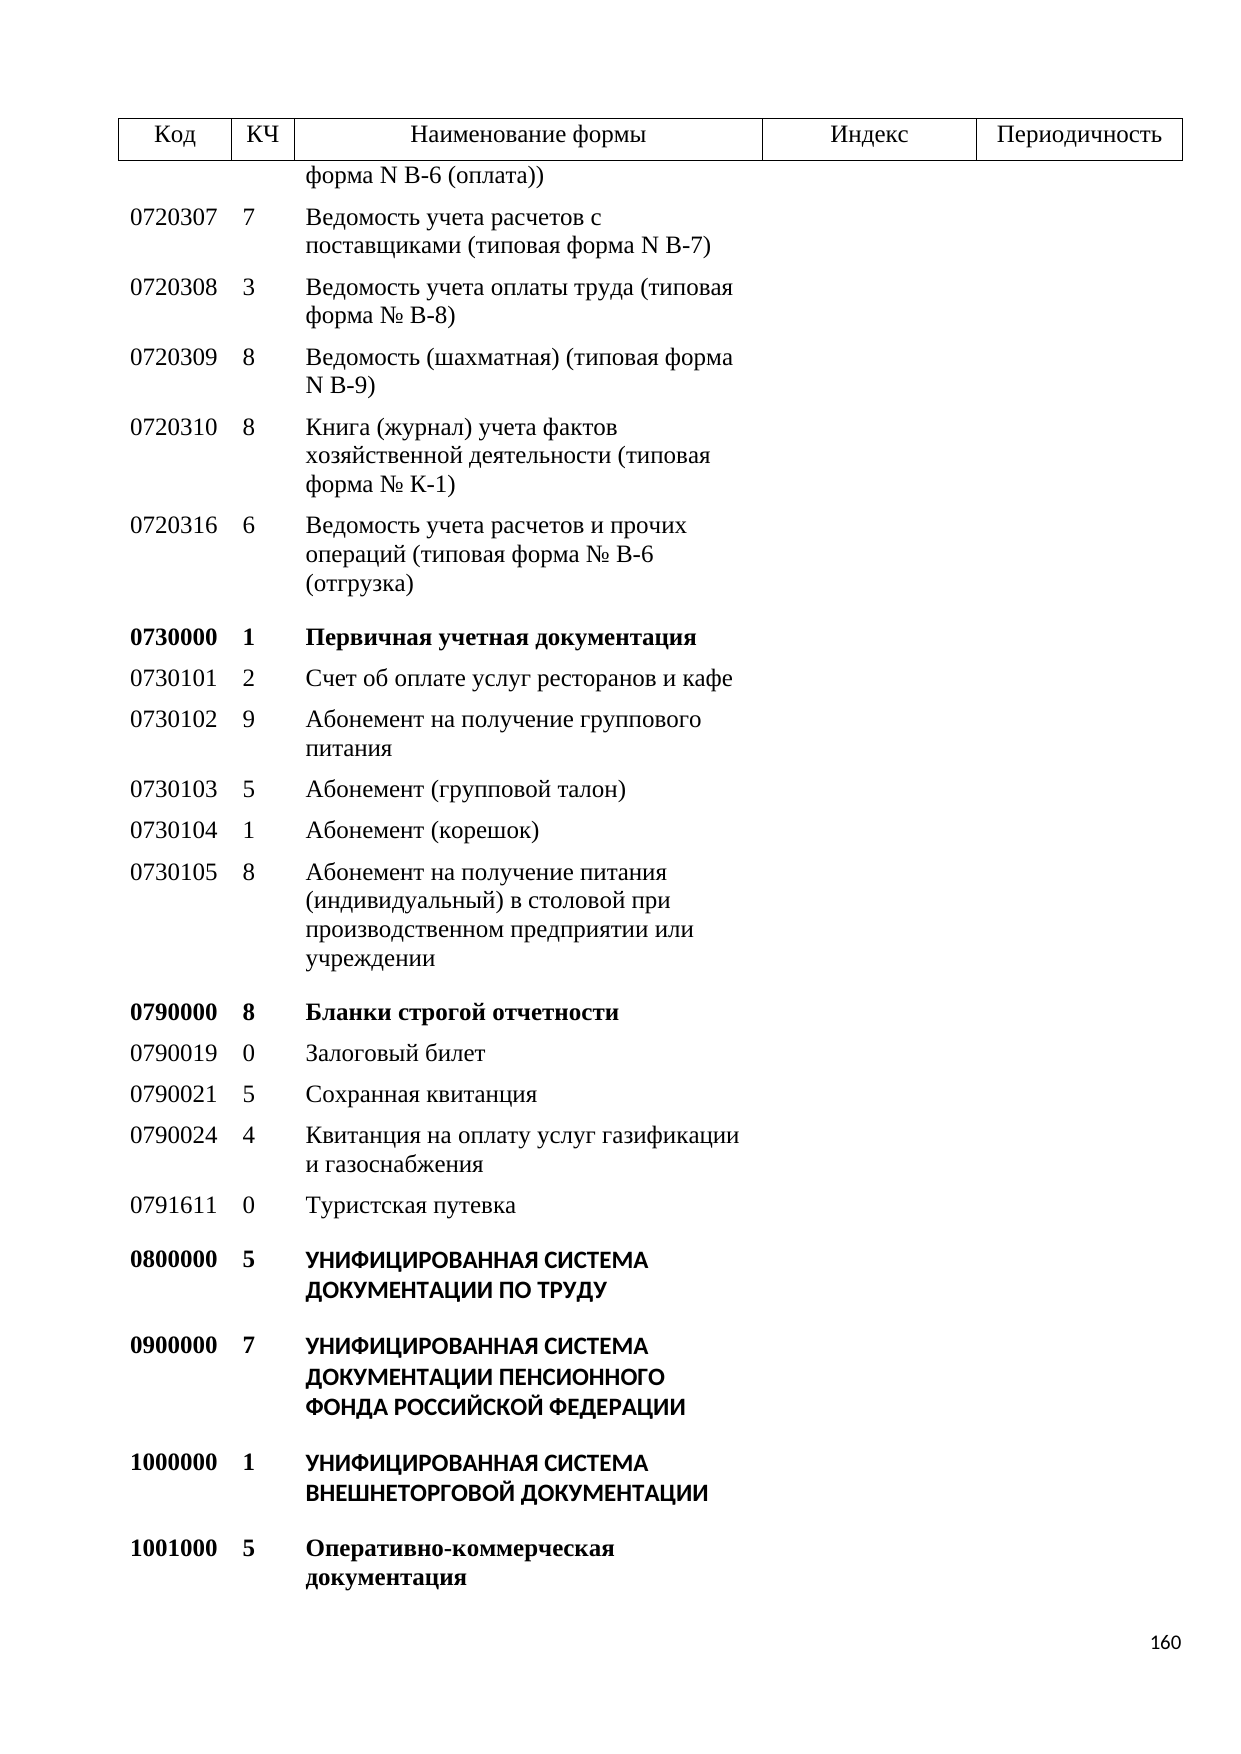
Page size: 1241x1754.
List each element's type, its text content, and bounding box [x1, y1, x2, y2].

table_header КЧ [232, 119, 294, 160]
table_header Индекс [763, 119, 976, 160]
table_header Наименование формы [295, 119, 762, 160]
table_header Периодичность [977, 119, 1182, 160]
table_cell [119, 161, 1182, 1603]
table_header Код [119, 119, 231, 160]
